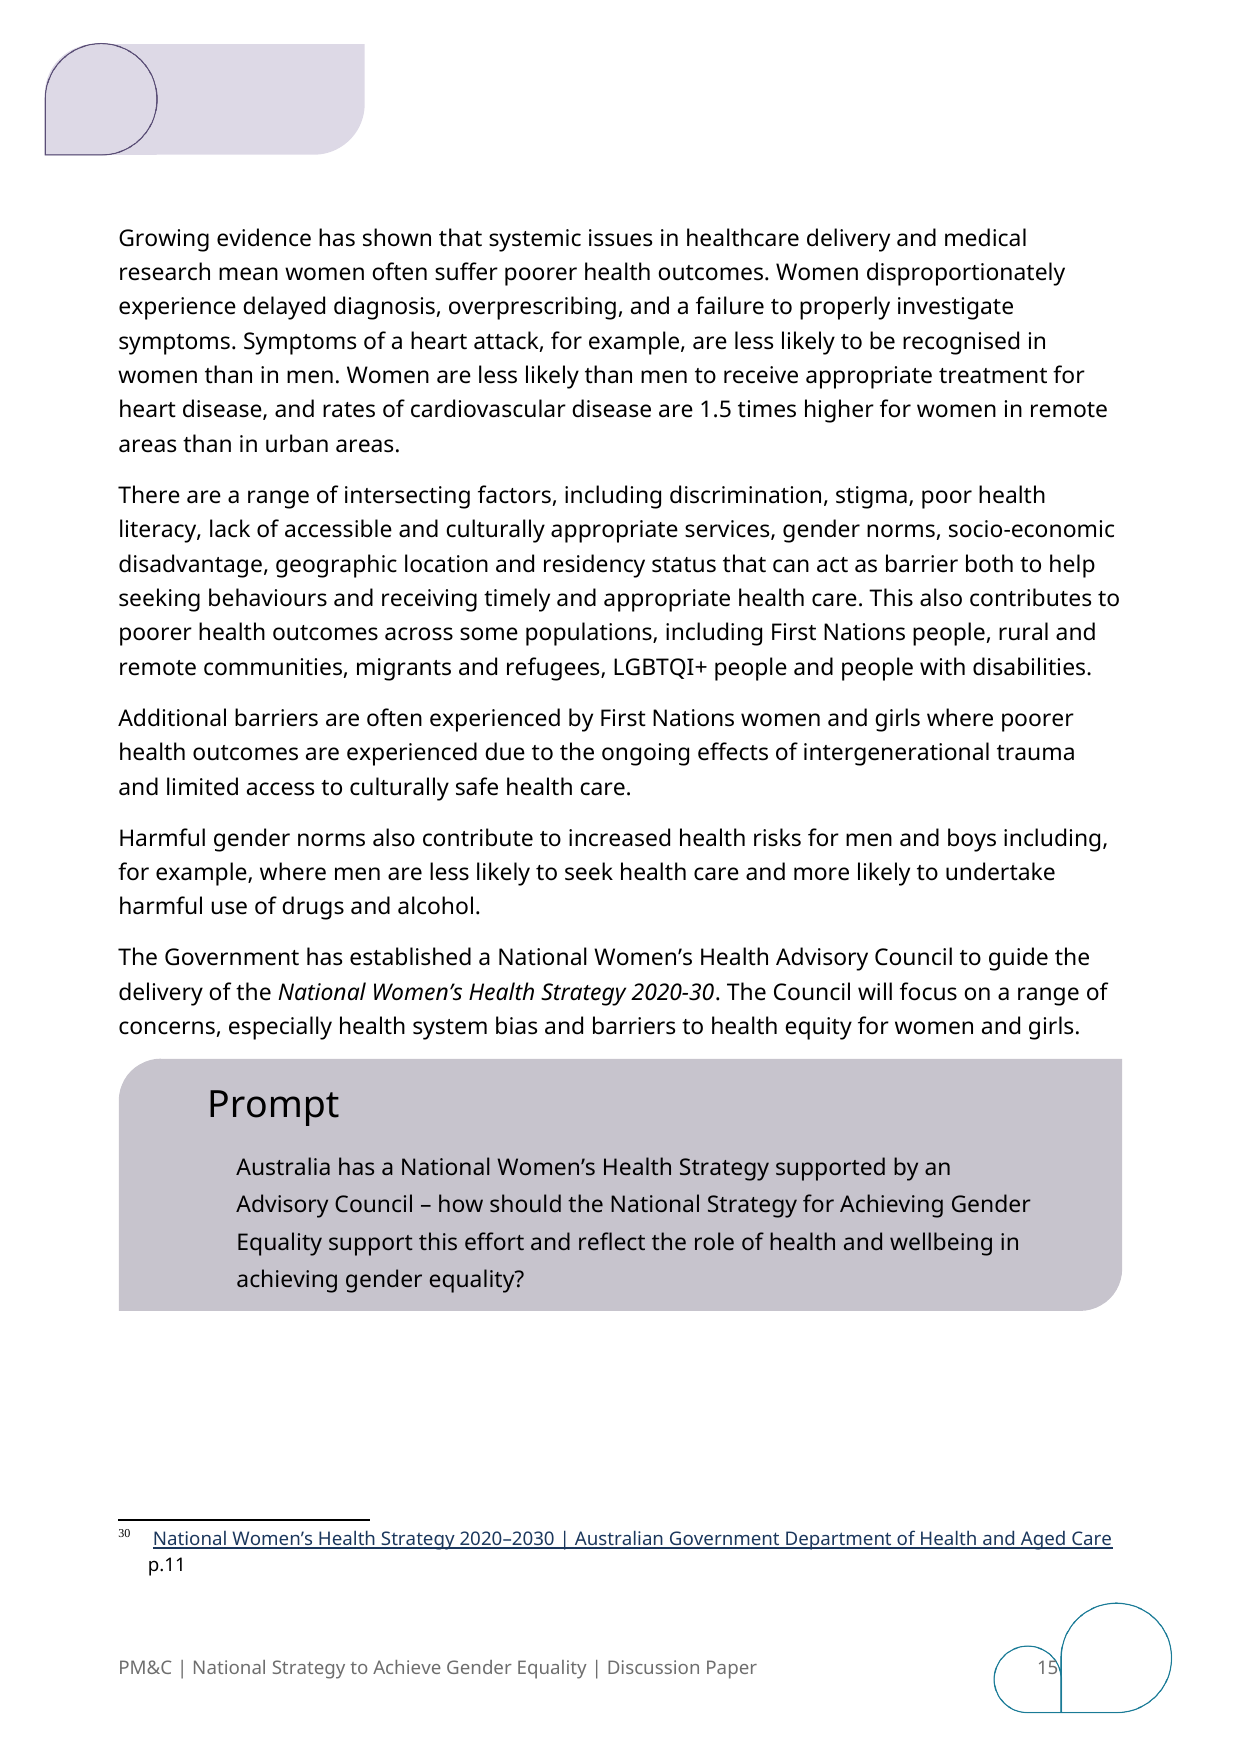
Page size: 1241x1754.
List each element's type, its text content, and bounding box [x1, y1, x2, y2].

list Australia has a National Women’s Health Strategy supported by an Advisory Council – how should the National Strategy for Achieving Gender Equality support this effort and reflect the role of health and wellbeing in achieving gender equality? [236, 1151, 1033, 1294]
picture [0, 16, 199, 197]
text Prompt [207, 1078, 1033, 1129]
picture [969, 1576, 1213, 1754]
text Growing evidence has shown that systemic issues in healthcare delivery and medical research mean women often suffer poorer health outcomes. Women disproportionately experience delayed diagnosis, overprescribing, and a failure to properly investigate symptoms. Symptoms of a heart attack, for example, are less likely to be recognised in women than in men. Women are less likely than men to receive appropriate treatment for heart disease, and rates of cardiovascular disease are 1.5 times higher for women in remote areas than in urban areas. [118, 222, 1122, 459]
text Harmful gender norms also contribute to increased health risks for men and boys including, for example, where men are less likely to seek health care and more likely to undertake harmful use of drugs and alcohol. [118, 822, 1122, 922]
text The Government has established a National Women’s Health Advisory Council to guide the delivery of the National Women’s Health Strategy 2020-30. The Council will focus on a range of concerns, especially health system bias and barriers to health equity for women and girls. [118, 941, 1122, 1041]
text There are a range of intersecting factors, including discrimination, stigma, poor health literacy, lack of accessible and culturally appropriate services, gender norms, socio-economic disadvantage, geographic location and residency status that can act as barrier both to help seeking behaviours and receiving timely and appropriate health care. This also contributes to poorer health outcomes across some populations, including First Nations people, rural and remote communities, migrants and refugees, LGBTQI+ people and people with disabilities. [118, 479, 1122, 682]
text Additional barriers are often experienced by First Nations women and girls where poorer health outcomes are experienced due to the ongoing effects of intergenerational trauma and limited access to culturally safe health care. [118, 702, 1122, 802]
